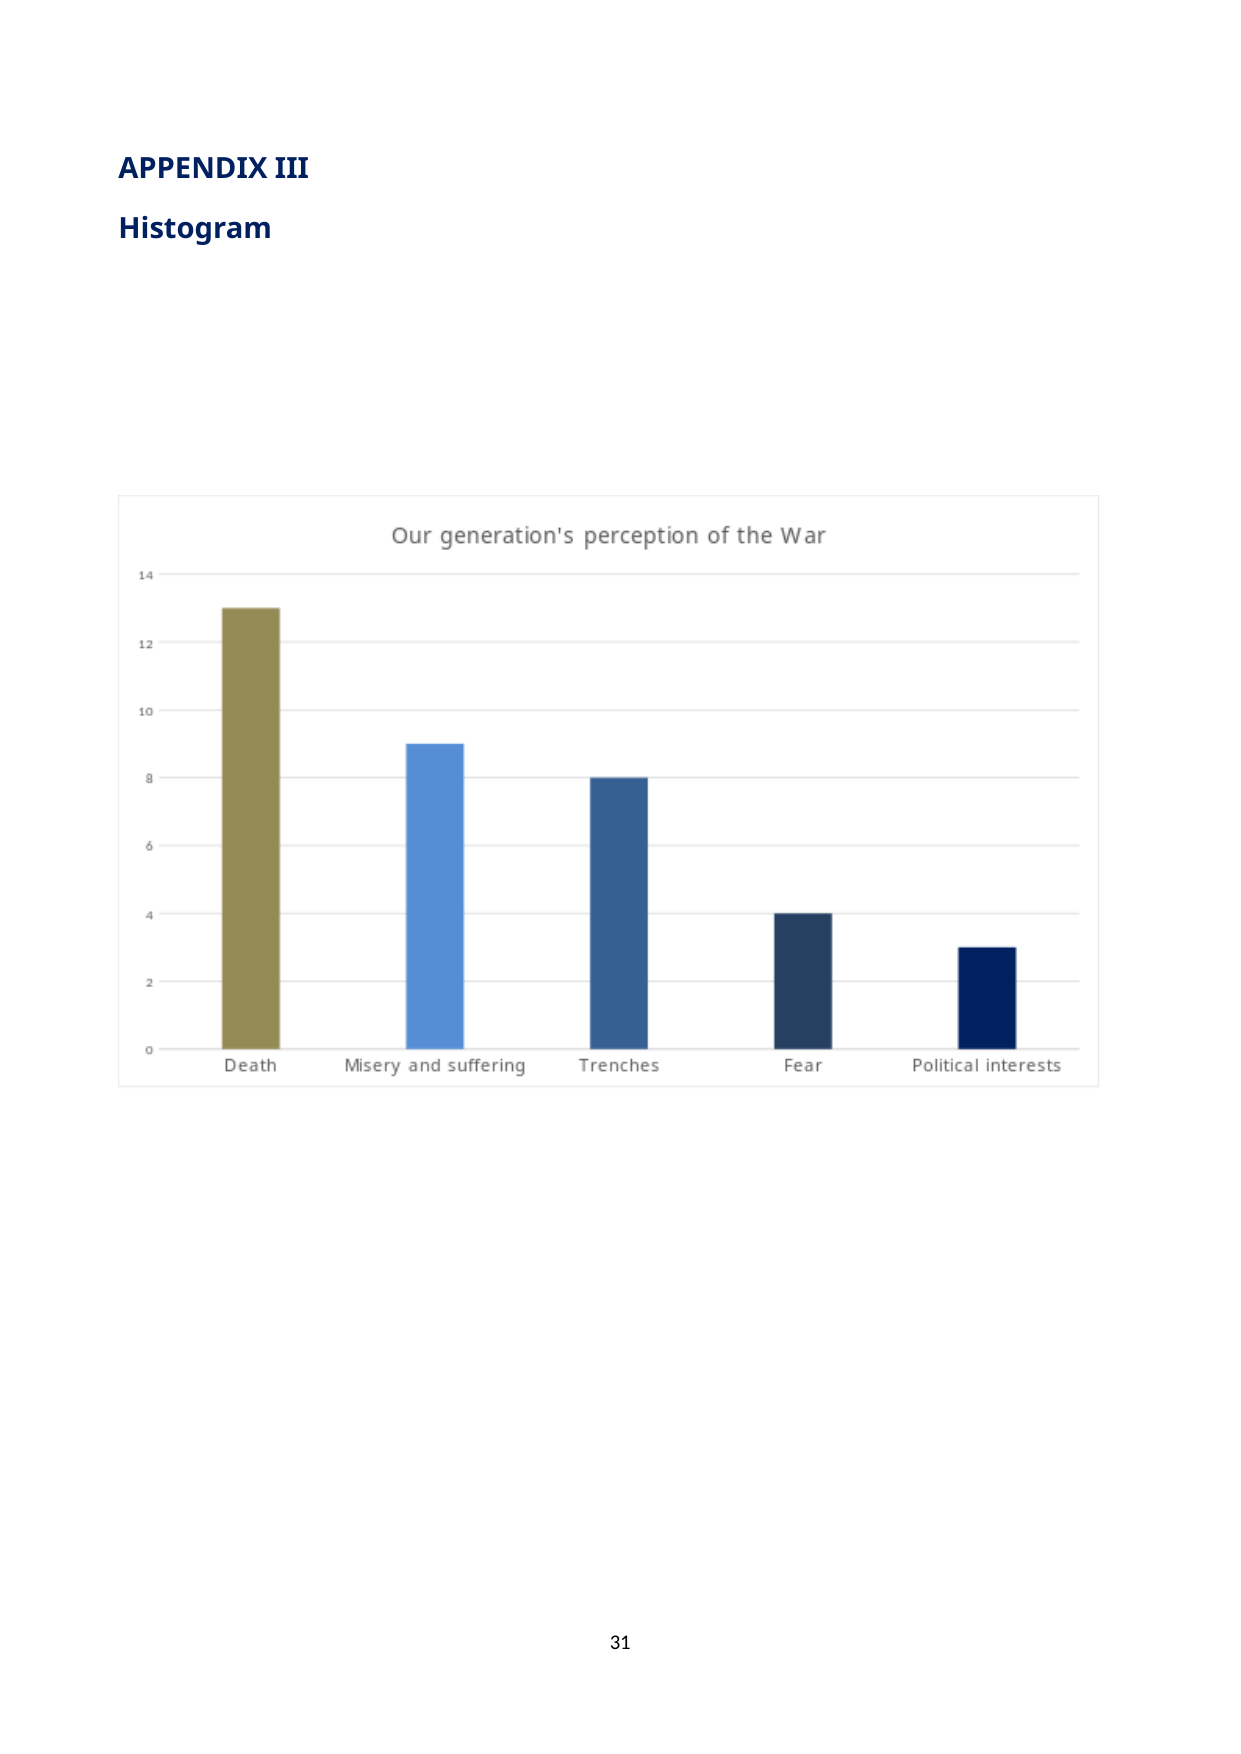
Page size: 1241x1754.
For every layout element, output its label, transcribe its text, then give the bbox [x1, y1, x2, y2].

text APPENDIX III [118, 148, 1122, 187]
text Histogram [118, 207, 1122, 247]
